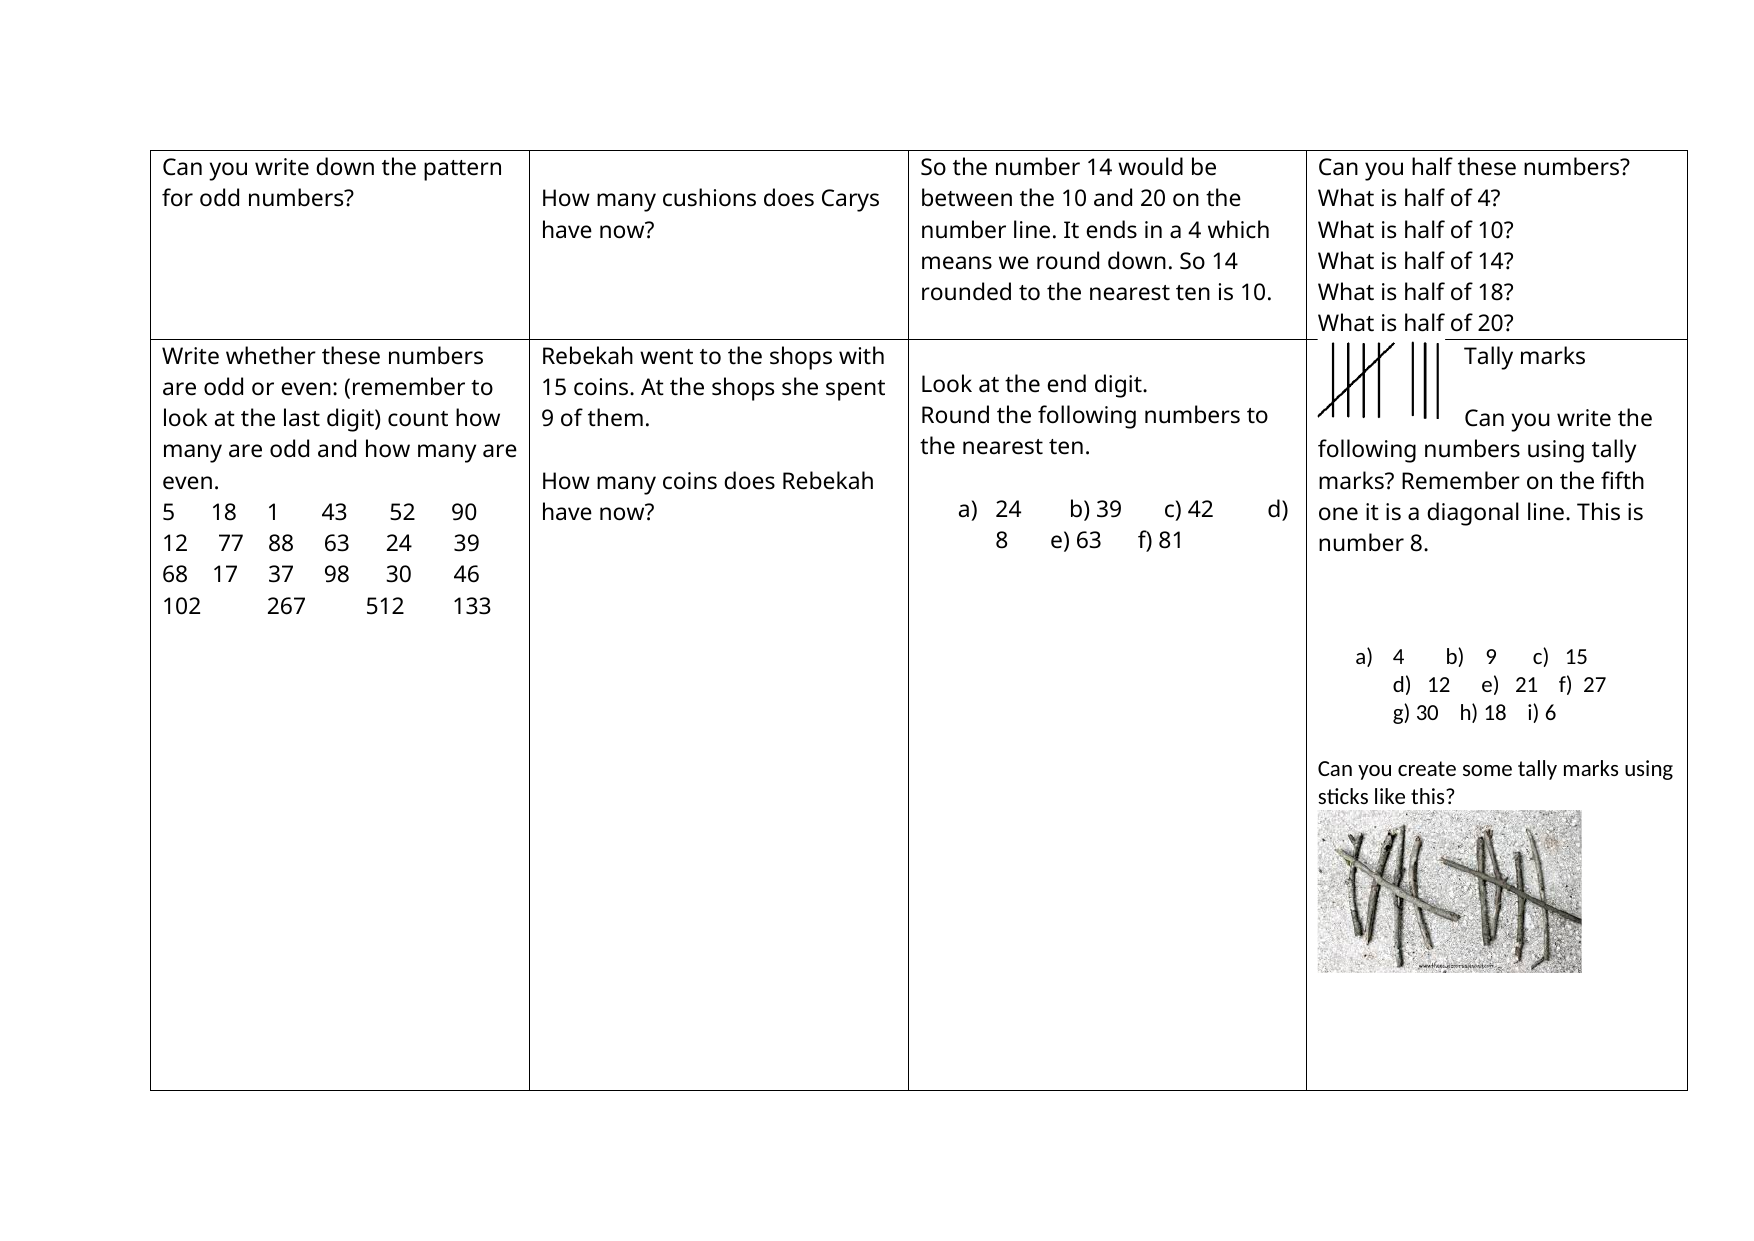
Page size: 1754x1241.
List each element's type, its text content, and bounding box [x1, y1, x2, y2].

picture [1317, 338, 1446, 419]
table_cell Write whether these numbers are odd or even: (remember to look at the last digit) count how many are odd and how many are even. 5 18 1 43 52 90 12 77 88 63 24 39 68 17 37 98 30 46 102 267 512 133 [151, 340, 529, 1090]
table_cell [909, 151, 1306, 338]
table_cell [151, 151, 529, 338]
picture [1317, 810, 1582, 973]
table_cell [530, 151, 908, 338]
table_cell Rebekah went to the shops with 15 coins. At the shops she spent 9 of them. How many coins does Rebekah have now? [530, 340, 908, 1090]
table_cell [1307, 340, 1687, 1090]
table_cell Look at the end digit. Round the following numbers to the nearest ten. 24 b) 39 c) 42 d) 8 e) 63 f) 81 [909, 340, 1306, 1090]
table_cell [1307, 151, 1687, 338]
